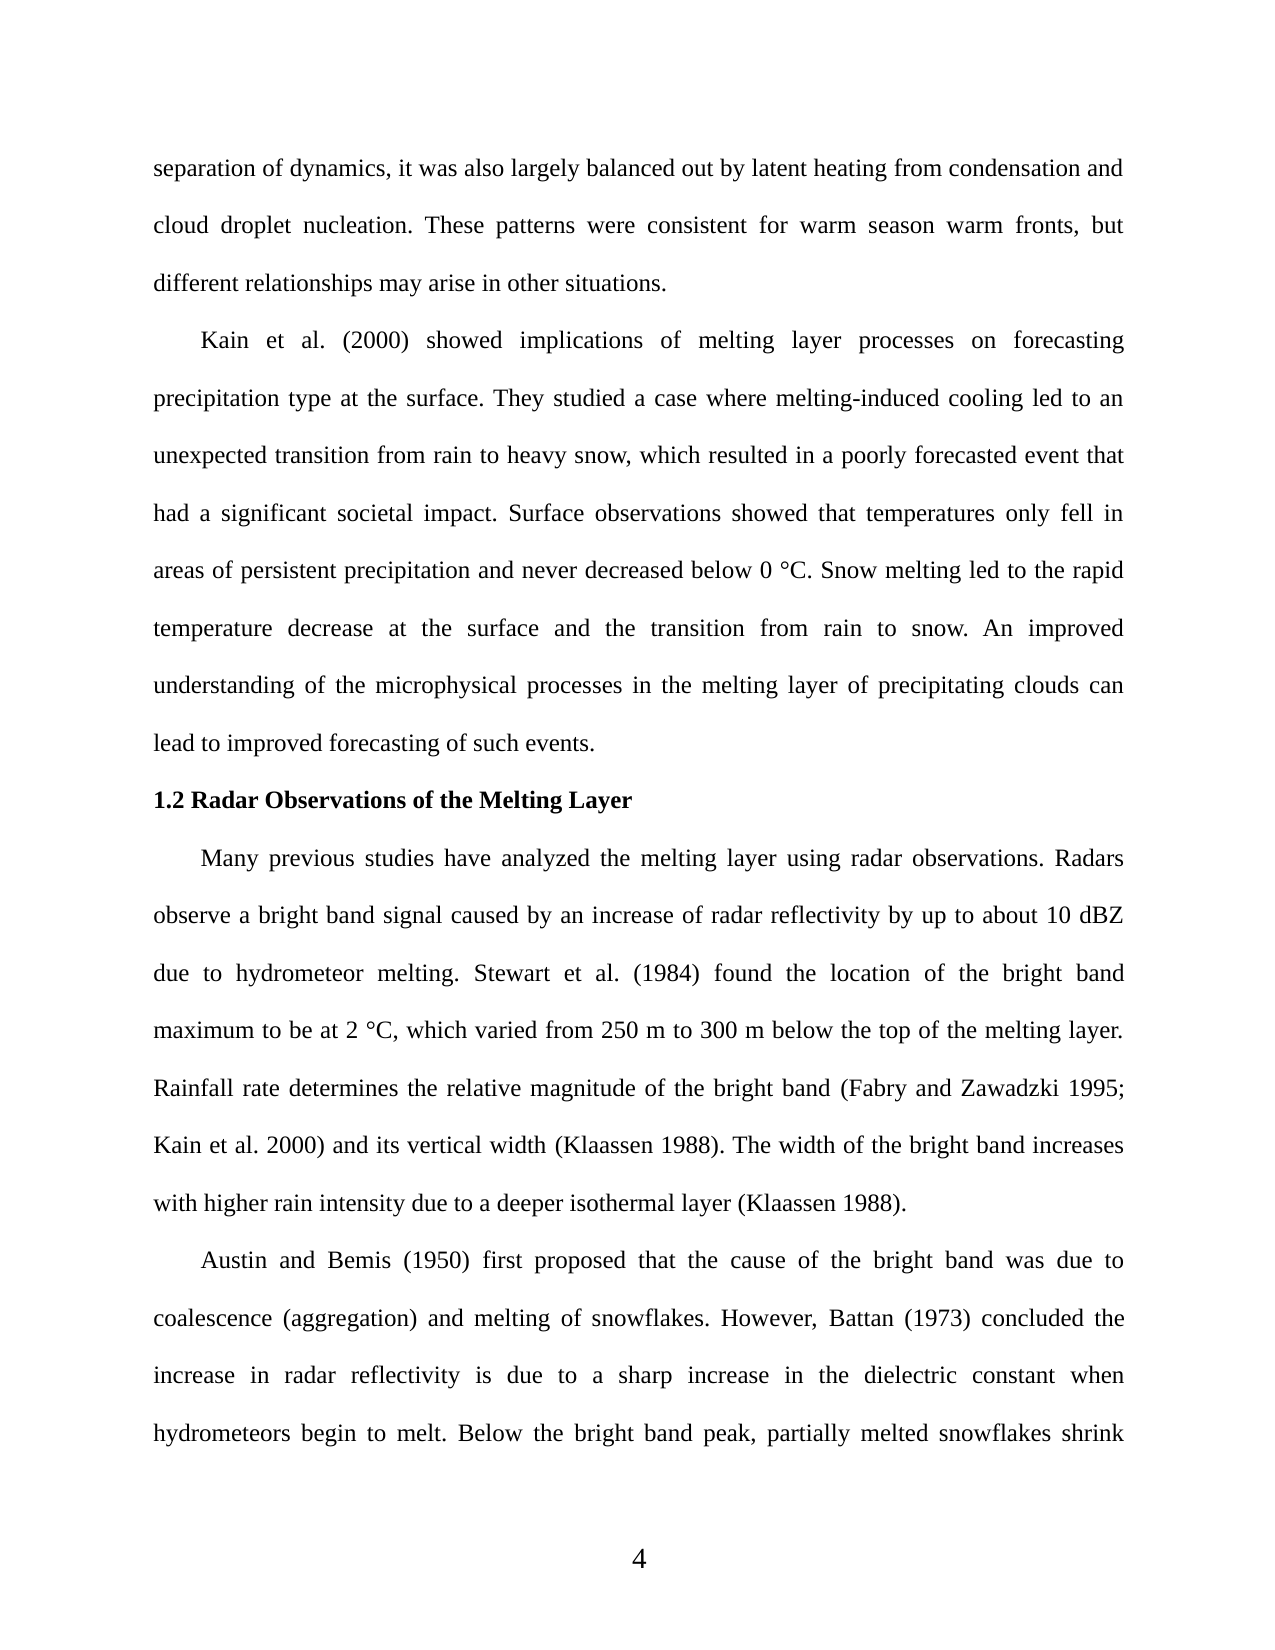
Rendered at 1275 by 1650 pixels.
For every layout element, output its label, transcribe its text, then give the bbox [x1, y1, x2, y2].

text Many previous studies have analyzed the melting layer using radar observations. Radars observe a bright band signal caused by an increase of radar reflectivity by up to about 10 dBZ due to hydrometeor melting. Stewart et al. (1984) found the location of the bright band maximum to be at 2 °C, which varied from 250 m to 300 m below the top of the melting layer. Rainfall rate determines the relative magnitude of the bright band (Fabry and Zawadzki 1995; Kain et al. 2000) and its vertical width (Klaassen 1988). The width of the bright band increases with higher rain intensity due to a deeper isothermal layer (Klaassen 1988). [153, 843, 1125, 1217]
subtitle 1.2 Radar Observations of the Melting Layer [153, 786, 1125, 814]
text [153, 1246, 1125, 1447]
text Kain et al. (2000) showed implications of melting layer processes on forecasting precipitation type at the surface. They studied a case where melting-induced cooling led to an unexpected transition from rain to heavy snow, which resulted in a poorly forecasted event that had a significant societal impact. Surface observations showed that temperatures only fell in areas of persistent precipitation and never decreased below 0 °C. Snow melting led to the rapid temperature decrease at the surface and the transition from rain to snow. An improved understanding of the microphysical processes in the melting layer of precipitating clouds can lead to improved forecasting of such events. [153, 326, 1125, 757]
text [153, 153, 1125, 297]
